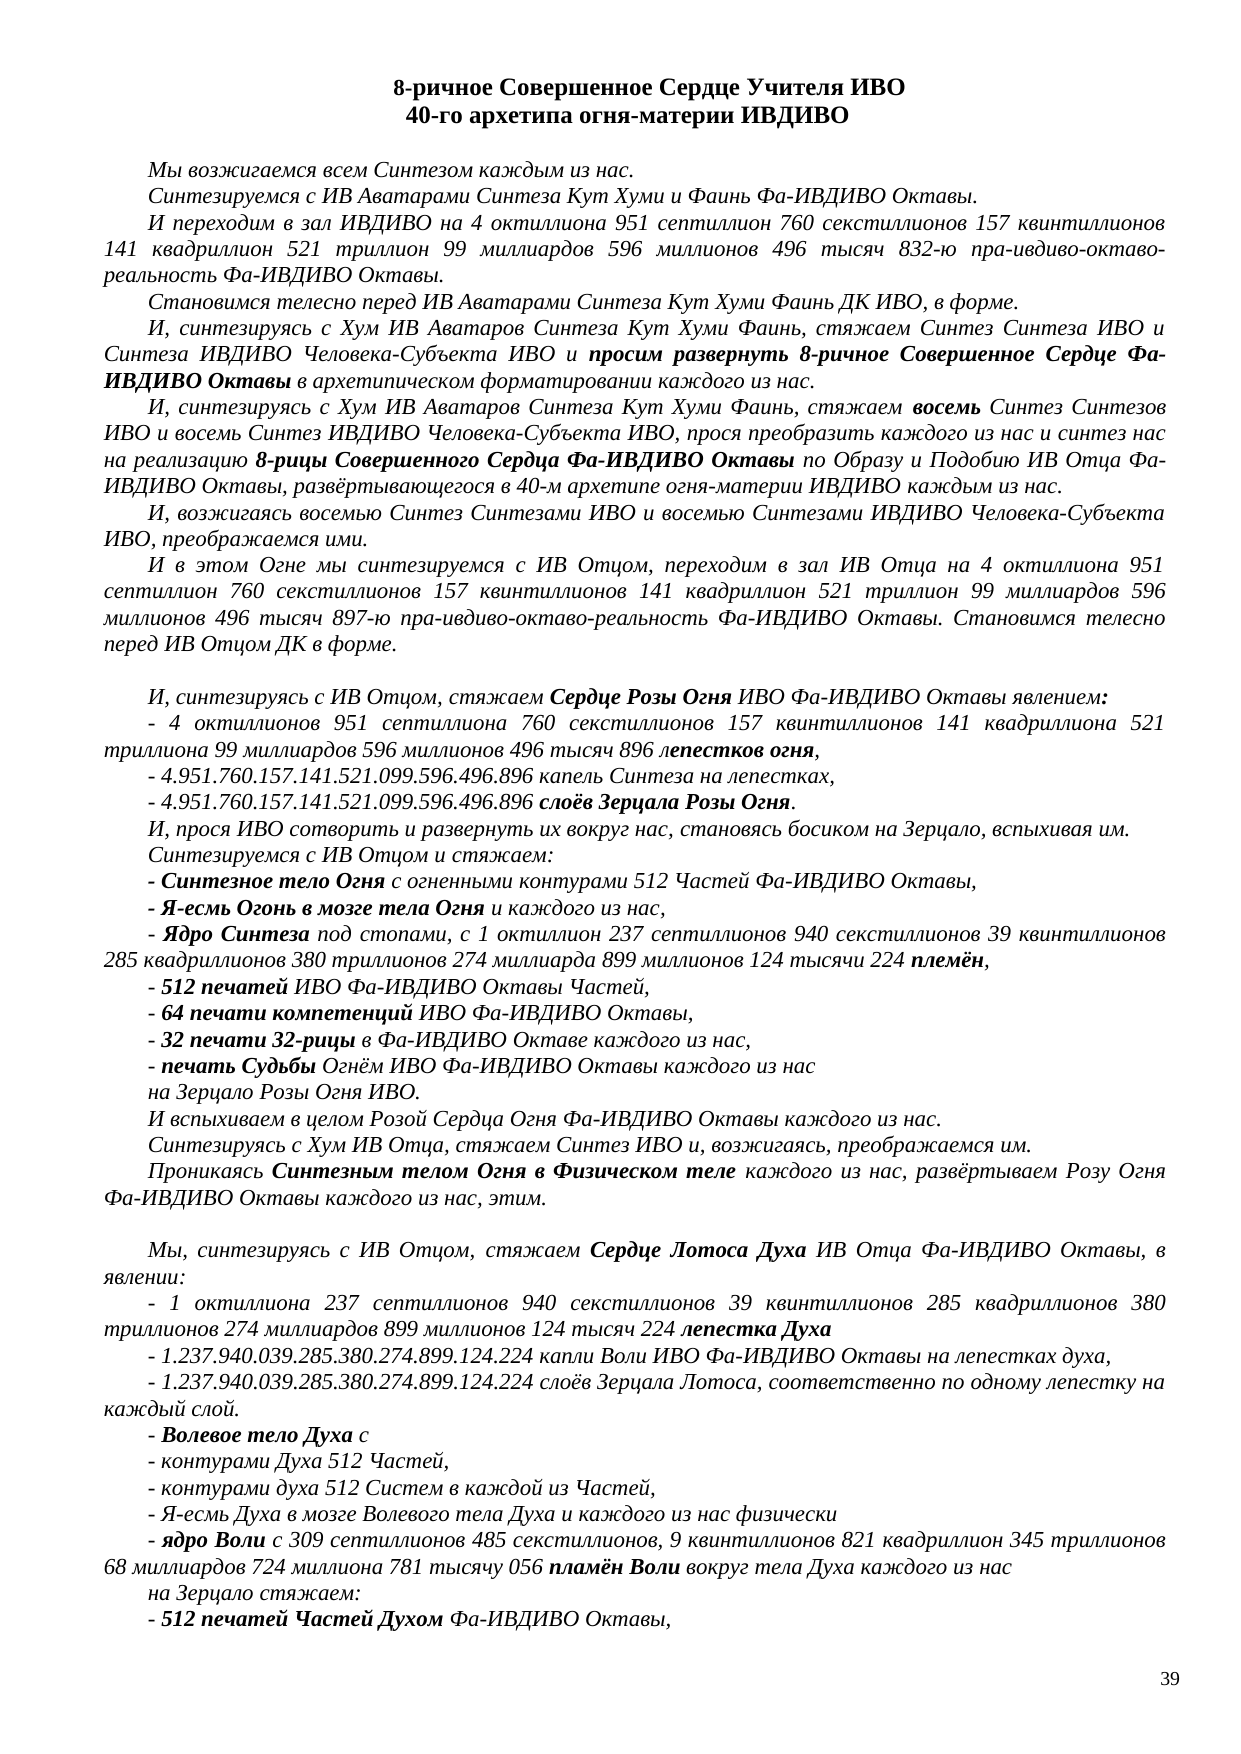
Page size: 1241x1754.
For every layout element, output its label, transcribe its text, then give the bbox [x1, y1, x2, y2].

text И в этом Огне мы синтезируемся с ИВ Отцом, переходим в зал ИВ Отца на 4 октиллиона 951 септиллион 760 секстиллионов 157 квинтиллионов 141 квадриллион 521 триллион 99 миллиардов 596 миллионов 496 тысяч 897-ю пра-ивдиво-октаво-реальность Фа-ИВДИВО Октавы. Становимся телесно перед ИВ Отцом ДК в форме. [103, 551, 1167, 657]
text - 512 печатей Частей Духом Фа-ИВДИВО Октавы, [103, 1605, 1167, 1632]
text на Зерцало Розы Огня ИВО. [103, 1078, 1167, 1105]
text - Ядро Синтеза под стопами, с 1 октиллион 237 септиллионов 940 секстиллионов 39 квинтиллионов 285 квадриллионов 380 триллионов 274 миллиарда 899 миллионов 124 тысячи 224 племён, [103, 920, 1167, 973]
text - контурами духа 512 Систем в каждой из Частей, [103, 1474, 1167, 1500]
text - 64 печати компетенций ИВО Фа-ИВДИВО Октавы, [103, 999, 1167, 1026]
text Синтезируясь с Хум ИВ Отца, стяжаем Синтез ИВО и, возжигаясь, преображаемся им. [103, 1131, 1167, 1157]
text Синтезируемся с ИВ Аватарами Синтеза Кут Хуми и Фаинь Фа-ИВДИВО Октавы. [103, 182, 1167, 209]
text И, возжигаясь восемью Синтез Синтезами ИВО и восемью Синтезами ИВДИВО Человека-Субъекта ИВО, преображаемся ими. [103, 498, 1167, 551]
text И, синтезируясь с Хум ИВ Аватаров Синтеза Кут Хуми Фаинь, стяжаем Синтез Синтеза ИВО и Синтеза ИВДИВО Человека-Субъекта ИВО и просим развернуть 8-ричное Совершенное Сердце Фа-ИВДИВО Октавы в архетипическом форматировании каждого из нас. [103, 314, 1167, 393]
text И, прося ИВО сотворить и развернуть их вокруг нас, становясь босиком на Зерцало, вспыхивая им. [103, 815, 1167, 841]
text на Зерцало стяжаем: [103, 1579, 1167, 1605]
text - 4 октиллионов 951 септиллиона 760 секстиллионов 157 квинтиллионов 141 квадриллиона 521 триллиона 99 миллиардов 596 миллионов 496 тысяч 896 лепестков огня, [103, 709, 1167, 762]
text - ядро Воли с 309 септиллионов 485 секстиллионов, 9 квинтиллионов 821 квадриллион 345 триллионов 68 миллиардов 724 миллиона 781 тысячу 056 пламён Воли вокруг тела Духа каждого из нас [103, 1526, 1167, 1579]
text И, синтезируясь с Хум ИВ Аватаров Синтеза Кут Хуми Фаинь, стяжаем восемь Синтез Синтезов ИВО и восемь Синтез ИВДИВО Человека-Субъекта ИВО, прося преобразить каждого из нас и синтез нас на реализацию 8-рицы Совершенного Сердца Фа-ИВДИВО Октавы по Образу и Подобию ИВ Отца Фа-ИВДИВО Октавы, развёртывающегося в 40-м архетипе огня-материи ИВДИВО каждым из нас. [103, 393, 1167, 498]
text Проникаясь Синтезным телом Огня в Физическом теле каждого из нас, развёртываем Розу Огня Фа-ИВДИВО Октавы каждого из нас, этим. [103, 1157, 1167, 1210]
text - контурами Духа 512 Частей, [103, 1447, 1167, 1474]
text - Я-есмь Огонь в мозге тела Огня и каждого из нас, [103, 894, 1167, 920]
text - 32 печати 32-рицы в Фа-ИВДИВО Октаве каждого из нас, [103, 1026, 1167, 1052]
subtitle 8-ричное Совершенное Сердце Учителя ИВО 40-го архетипа огня-материи ИВДИВО [74, 72, 1181, 129]
text И вспыхиваем в целом Розой Сердца Огня Фа-ИВДИВО Октавы каждого из нас. [103, 1105, 1167, 1131]
text - 4.951.760.157.141.521.099.596.496.896 слоёв Зерцала Розы Огня. [103, 788, 1167, 815]
text - печать Судьбы Огнём ИВО Фа-ИВДИВО Октавы каждого из нас [103, 1052, 1167, 1078]
text - 1 октиллиона 237 септиллионов 940 секстиллионов 39 квинтиллионов 285 квадриллионов 380 триллионов 274 миллиардов 899 миллионов 124 тысяч 224 лепестка Духа [103, 1289, 1167, 1342]
text И, синтезируясь с ИВ Отцом, стяжаем Сердце Розы Огня ИВО Фа-ИВДИВО Октавы явлением: [103, 683, 1167, 709]
text - Синтезное тело Огня с огненными контурами 512 Частей Фа-ИВДИВО Октавы, [103, 867, 1167, 894]
text - Волевое тело Духа с [103, 1421, 1167, 1447]
text - Я-есмь Духа в мозге Волевого тела Духа и каждого из нас физически [103, 1500, 1167, 1526]
text - 1.237.940.039.285.380.274.899.124.224 слоёв Зерцала Лотоса, соответственно по одному лепестку на каждый слой. [103, 1368, 1167, 1421]
text Мы возжигаемся всем Синтезом каждым из нас. [103, 156, 1167, 182]
text - 512 печатей ИВО Фа-ИВДИВО Октавы Частей, [103, 973, 1167, 999]
text - 1.237.940.039.285.380.274.899.124.224 капли Воли ИВО Фа-ИВДИВО Октавы на лепестках духа, [103, 1342, 1167, 1368]
text Становимся телесно перед ИВ Аватарами Синтеза Кут Хуми Фаинь ДК ИВО, в форме. [103, 288, 1167, 314]
text Синтезируемся с ИВ Отцом и стяжаем: [103, 841, 1167, 867]
text Мы, синтезируясь с ИВ Отцом, стяжаем Сердце Лотоса Духа ИВ Отца Фа-ИВДИВО Октавы, в явлении: [103, 1236, 1167, 1289]
text И переходим в зал ИВДИВО на 4 октиллиона 951 септиллион 760 секстиллионов 157 квинтиллионов 141 квадриллион 521 триллион 99 миллиардов 596 миллионов 496 тысяч 832-ю пра-ивдиво-октаво-реальность Фа-ИВДИВО Октавы. [103, 209, 1167, 288]
text - 4.951.760.157.141.521.099.596.496.896 капель Синтеза на лепестках, [103, 762, 1167, 788]
